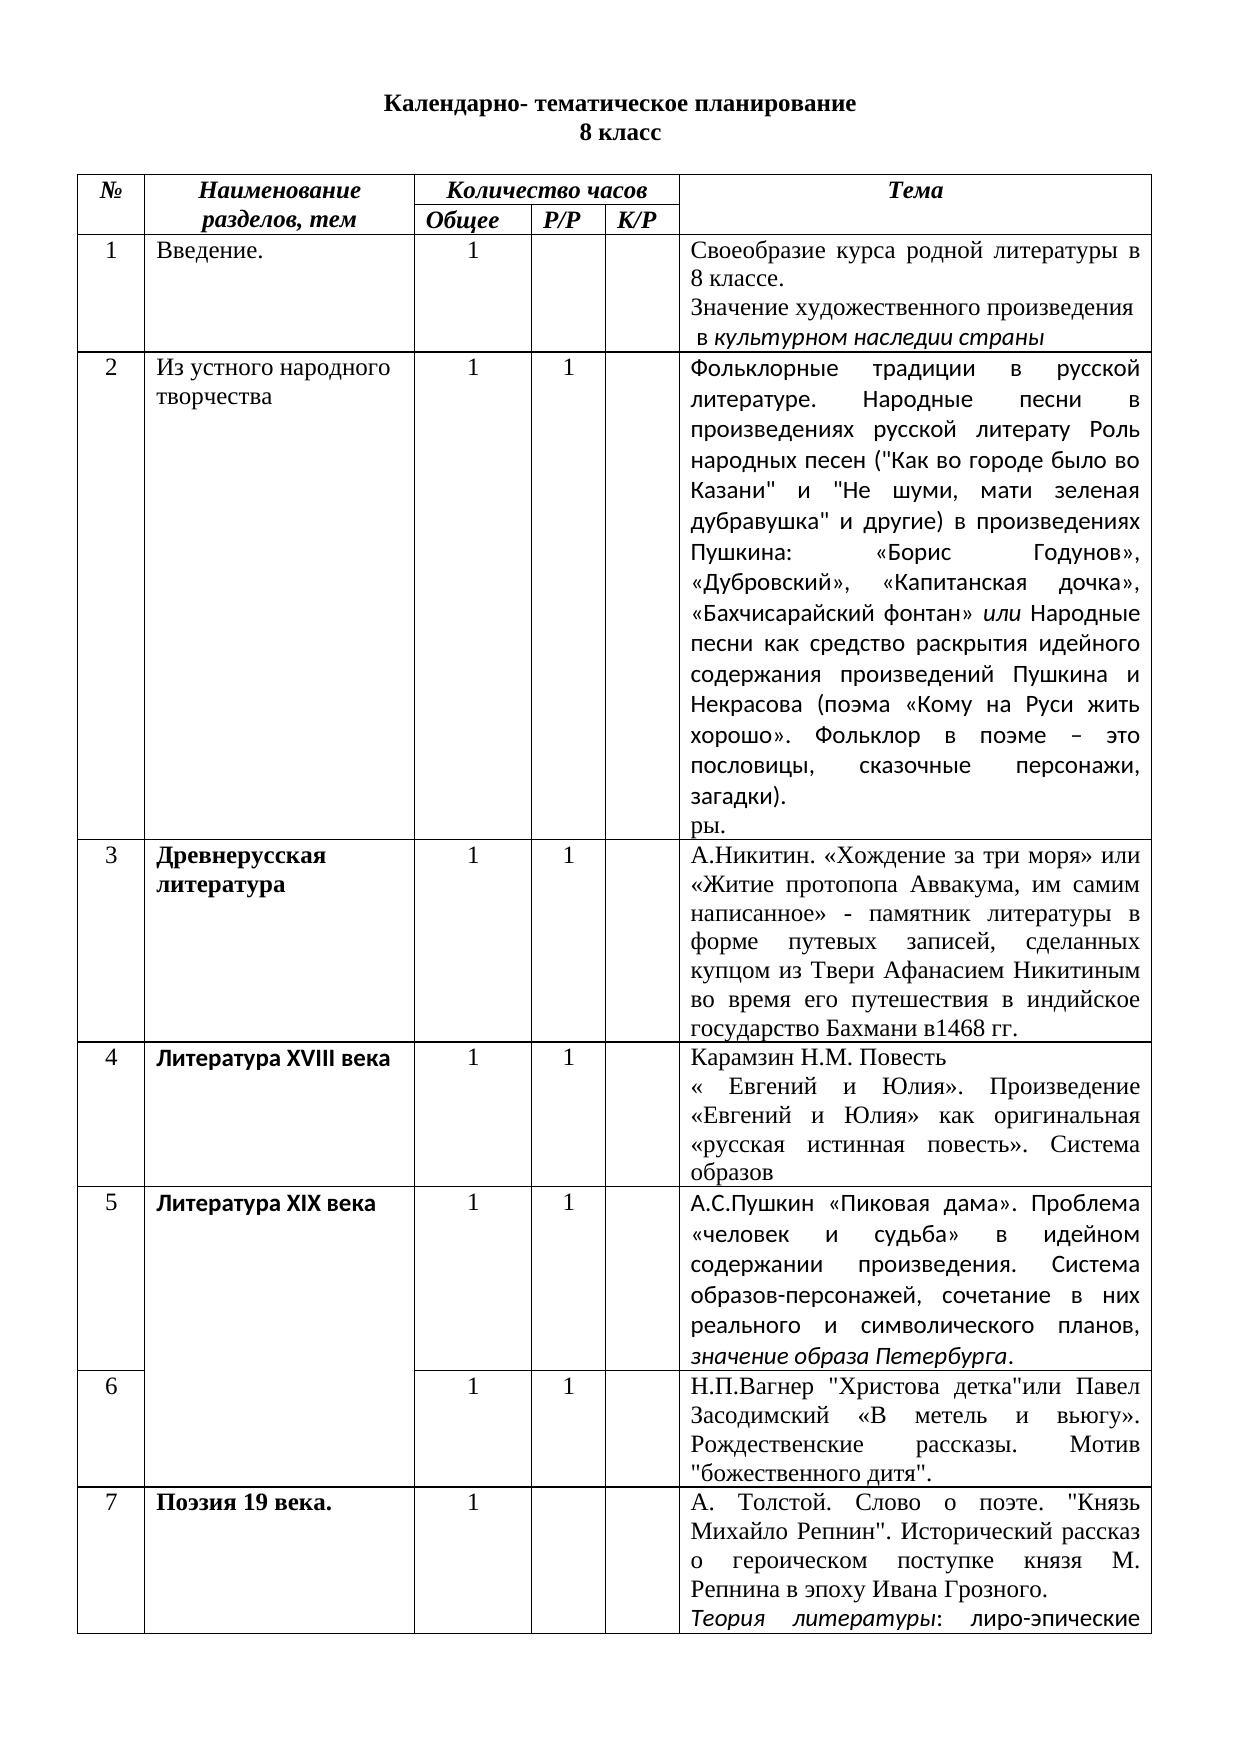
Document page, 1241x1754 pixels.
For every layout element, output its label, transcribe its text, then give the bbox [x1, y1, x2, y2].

table_cell 7 [78, 1488, 144, 1633]
table_cell Введение. [145, 235, 414, 351]
table_cell Древнерусская литература [145, 840, 414, 1041]
table_cell 1 [415, 840, 531, 1041]
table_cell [680, 1488, 1151, 1633]
table_cell 1 [415, 1488, 531, 1633]
table_cell [532, 235, 605, 351]
table_cell 1 [415, 1371, 531, 1486]
table_header № [78, 175, 144, 234]
table_cell 4 [78, 1043, 144, 1186]
table_cell 1 [415, 1043, 531, 1186]
table_cell [606, 1488, 679, 1633]
table_cell А.Никитин. «Хождение за три моря» или «Житие протопопа Аввакума, им самим написанное» - памятник литературы в форме путевых записей, сделанных купцом из Твери Афанасием Никитиным во время его путешествия в индийское государство Бахмани в1468 гг. [680, 840, 1151, 1041]
table_cell 6 [78, 1371, 144, 1486]
table_cell [606, 235, 679, 351]
table_cell Своеобразие курса родной литературы в 8 классе. Значение художественного произведения в культурном наследии страны [680, 235, 1151, 351]
text Календарно- тематическое планирование [89, 88, 1152, 117]
text 8 класс [89, 117, 1152, 145]
table_cell 1 [532, 840, 605, 1041]
table_cell 1 [415, 1187, 531, 1370]
table_cell [532, 1488, 605, 1633]
table_cell 1 [532, 1187, 605, 1370]
table_cell 5 [78, 1187, 144, 1370]
table_cell [606, 840, 679, 1041]
table_header Тема [680, 175, 1151, 234]
table_cell 2 [78, 353, 144, 839]
table_cell Литература XVIII века [145, 1043, 414, 1186]
table_cell Р/Р [532, 205, 605, 234]
table_cell 3 [78, 840, 144, 1041]
table_cell [606, 1371, 679, 1486]
table_header Наименование разделов, тем [145, 175, 414, 234]
table_header Количество часов [415, 175, 679, 204]
table_cell 1 [415, 235, 531, 351]
table_cell Литература XIX века [145, 1187, 414, 1486]
table_cell 1 [415, 353, 531, 839]
table_cell [606, 1043, 679, 1186]
table_cell К/Р [606, 205, 679, 234]
table_cell Фольклорные традиции в русской литературе. Народные песни в произведениях русской литерату Роль народных песен ("Как во городе было во Казани" и "Не шуми, мати зеленая дубравушка" и другие) в произведениях Пушкина: «Борис Годунов», «Дубровский», «Капитанская дочка», «Бахчисарайский фонтан» или Народные песни как средство раскрытия идейного содержания произведений Пушкина и Некрасова (поэма «Кому на Руси жить хорошо». Фольклор в поэме – это пословицы, сказочные персонажи, загадки). ры. [680, 353, 1151, 839]
table_cell 1 [532, 1371, 605, 1486]
table_cell А.С.Пушкин «Пиковая дама». Проблема «человек и судьба» в идейном содержании произведения. Система образов-персонажей, сочетание в них реального и символического планов, значение образа Петербурга. [680, 1187, 1151, 1370]
table_cell Общее [415, 205, 531, 234]
table_cell [606, 353, 679, 839]
table_cell 1 [532, 1043, 605, 1186]
table_cell Из устного народного творчества [145, 353, 414, 839]
table_cell [606, 1187, 679, 1370]
table_cell Поэзия 19 века. [145, 1488, 414, 1633]
table_cell Н.П.Вагнер "Христова детка"или Павел Засодимский «В метель и вьюгу». Рождественские рассказы. Мотив "божественного дитя". [680, 1371, 1151, 1486]
table_cell Карамзин Н.М. Повесть « Евгений и Юлия». Произведение «Евгений и Юлия» как оригинальная «русская истинная повесть». Система образов [680, 1043, 1151, 1186]
table_cell 1 [78, 235, 144, 351]
table_cell 1 [532, 353, 605, 839]
